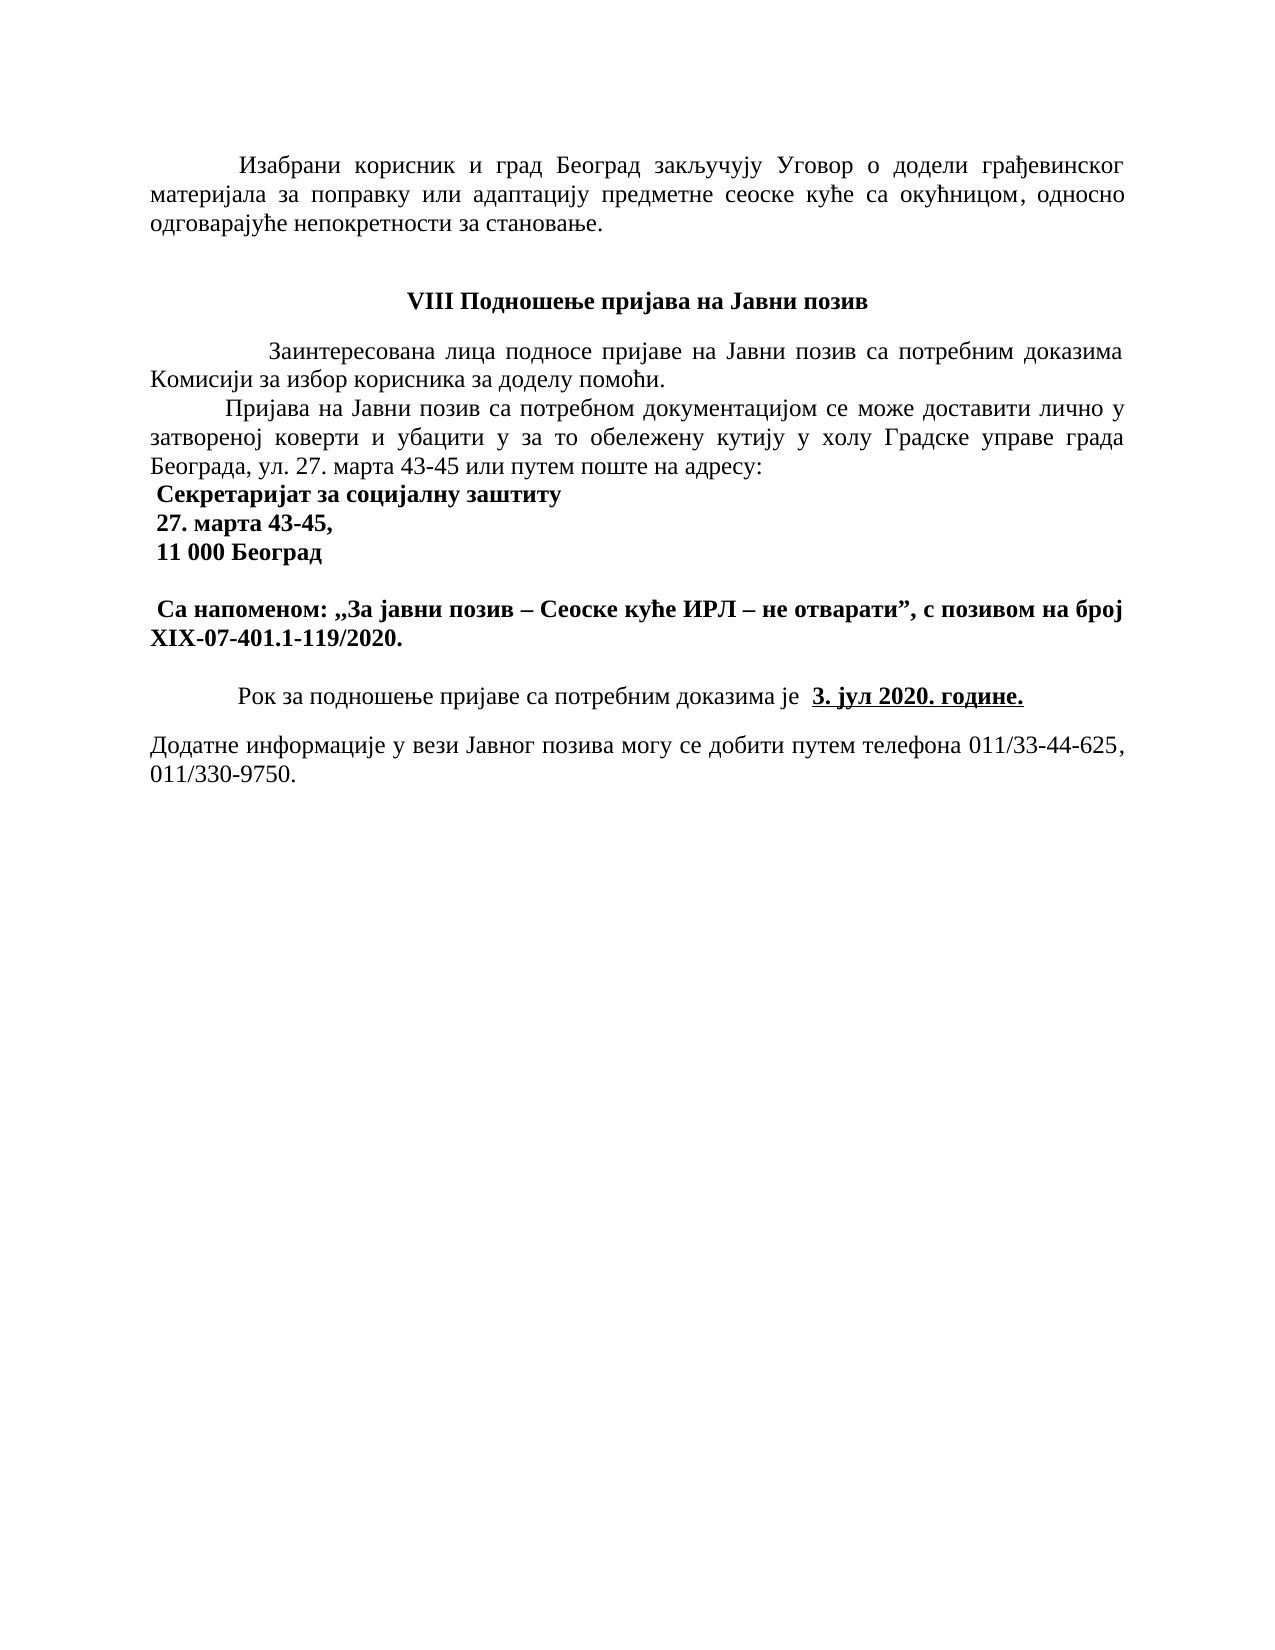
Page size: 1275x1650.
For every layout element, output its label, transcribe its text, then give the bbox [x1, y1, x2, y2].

text Са напоменом: ,,За јавни позив – Сеоске куће ИРЛ – не отварати”, с позивом на број XIX-07-401.1-119/2020. [150, 594, 1125, 652]
text 27. марта 43-45, [150, 508, 1125, 537]
text 11 000 Београд [150, 537, 1125, 566]
text VIII Подношење пријава на Јавни позив [150, 286, 1125, 315]
text Изабрани корисник и град Београд закључују Уговор о додели грађевинског материјала за поправку или адаптацију предметне сеоске куће са окућницом, односно одговарајуће непокретности за становање. [150, 150, 1125, 237]
text Секретаријат за социјалну заштиту [150, 479, 1125, 508]
text Заинтересована лица подносе пријаве на Jавни позив са потребним доказима Комисији за избор корисника за доделу помоћи. [150, 336, 1125, 393]
text Пријава на Јавни позив са потребном документацијом се може доставити лично у затвореној коверти и убацити у за то обележену кутију у холу Градске управе града Београда, ул. 27. марта 43-45 или путем поште на адресу: [150, 393, 1125, 479]
text Рок за подношење пријаве са потребним доказима је 3. јул 2020. године. [150, 681, 1125, 709]
text Додатне информације у вези Јавног позива могу се добити путем телефона 011/33-44-625, 011/330-9750. [150, 730, 1125, 788]
